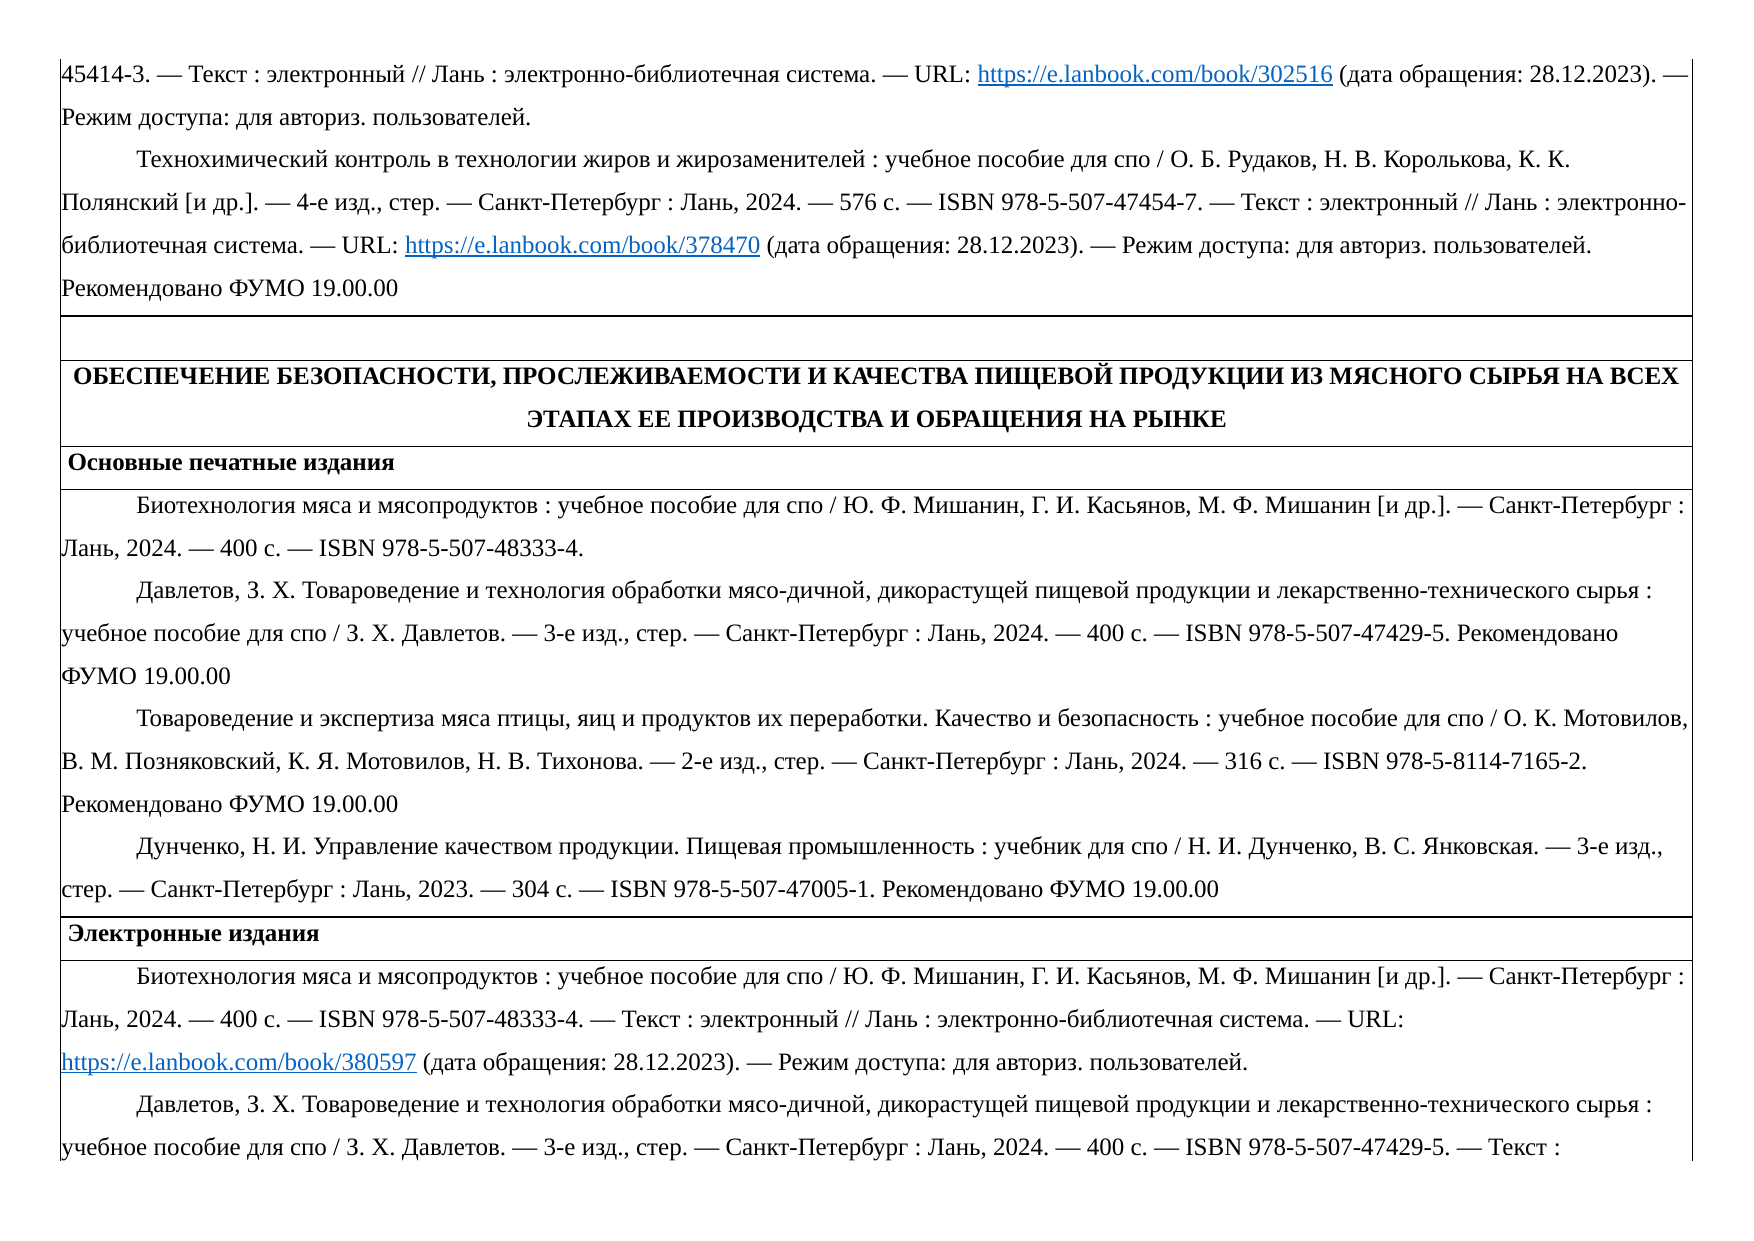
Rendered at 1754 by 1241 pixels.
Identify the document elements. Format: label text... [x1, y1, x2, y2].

table_cell Товароведение и экспертиза мяса птицы, яиц и продуктов их переработки. Качество и безопасность : учебное пособие для спо / О. К. Мотовилов, В. М. Позняковский, К. Я. Мотовилов, Н. В. Тихонова. — 2-е изд., стер. — Санкт-Петербург : Лань, 2024. — 316 с. — ISBN 978-5-8114-7165-2. Рекомендовано ФУМО 19.00.00 [61, 703, 1692, 831]
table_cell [61, 59, 1692, 144]
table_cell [61, 1089, 1692, 1161]
table_cell Технохимический контроль в технологии жиров и жирозаменителей : учебное пособие для спо / О. Б. Рудаков, Н. В. Королькова, К. К. Полянский [и др.]. — 4-е изд., стер. — Санкт-Петербург : Лань, 2024. — 576 с. — ISBN 978-5-507-47454-7. — Текст : электронный // Лань : электронно-библиотечная система. — URL: https://e.lanbook.com/book/378470 (дата обращения: 28.12.2023). — Режим доступа: для авториз. пользователей. Рекомендовано ФУМО 19.00.00 [61, 144, 1692, 315]
table_cell [61, 317, 1692, 359]
table_cell Давлетов, З. Х. Товароведение и технология обработки мясо-дичной, дикорастущей пищевой продукции и лекарственно-технического сырья : учебное пособие для спо / З. Х. Давлетов. — 3-е изд., стер. — Санкт-Петербург : Лань, 2024. — 400 с. — ISBN 978-5-507-47429-5. Рекомендовано ФУМО 19.00.00 [61, 575, 1692, 703]
table_cell Дунченко, Н. И. Управление качеством продукции. Пищевая промышленность : учебник для спо / Н. И. Дунченко, В. С. Янковская. — 3-е изд., стер. — Санкт-Петербург : Лань, 2023. — 304 с. — ISBN 978-5-507-47005-1. Рекомендовано ФУМО 19.00.00 [61, 831, 1692, 916]
table_cell Электронные издания [61, 918, 1692, 959]
table_cell Биотехнология мяса и мясопродуктов : учебное пособие для спо / Ю. Ф. Мишанин, Г. И. Касьянов, М. Ф. Мишанин [и др.]. — Санкт-Петербург : Лань, 2024. — 400 с. — ISBN 978-5-507-48333-4. — Текст : электронный // Лань : электронно-библиотечная система. — URL: https://e.lanbook.com/book/380597 (дата обращения: 28.12.2023). — Режим доступа: для авториз. пользователей. [61, 961, 1692, 1089]
table_cell Основные печатные издания [61, 447, 1692, 489]
table_cell ОБЕСПЕЧЕНИЕ БЕЗОПАСНОСТИ, ПРОСЛЕЖИВАЕМОСТИ И КАЧЕСТВА ПИЩЕВОЙ ПРОДУКЦИИ ИЗ МЯСНОГО СЫРЬЯ НА ВСЕХ ЭТАПАХ ЕЕ ПРОИЗВОДСТВА И ОБРАЩЕНИЯ НА РЫНКЕ [61, 361, 1692, 446]
table_cell Биотехнология мяса и мясопродуктов : учебное пособие для спо / Ю. Ф. Мишанин, Г. И. Касьянов, М. Ф. Мишанин [и др.]. — Санкт-Петербург : Лань, 2024. — 400 с. — ISBN 978-5-507-48333-4. [61, 490, 1692, 575]
